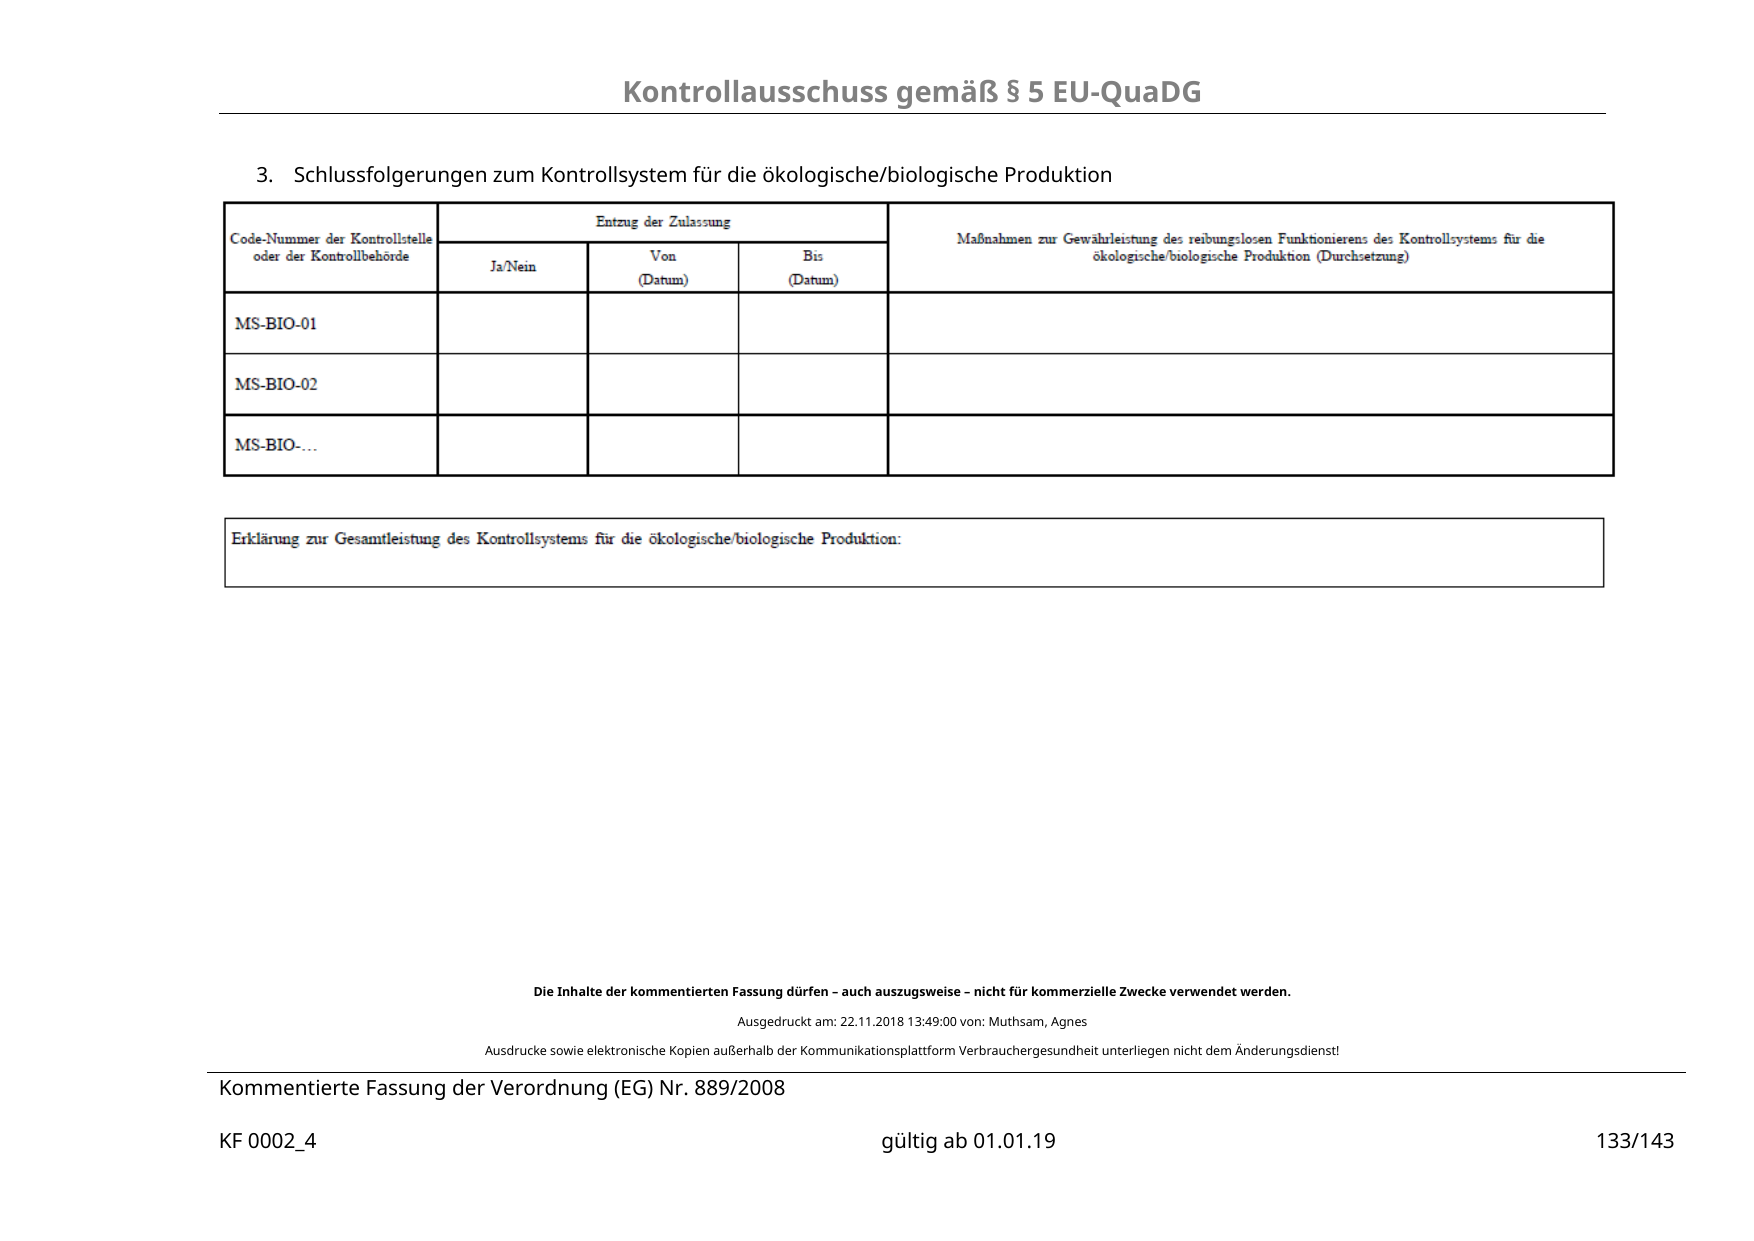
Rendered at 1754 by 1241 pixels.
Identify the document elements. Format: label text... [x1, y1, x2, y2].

list Schlussfolgerungen zum Kontrollsystem für die ökologische/biologische Produktion [256, 161, 1606, 189]
picture [218, 195, 1619, 593]
